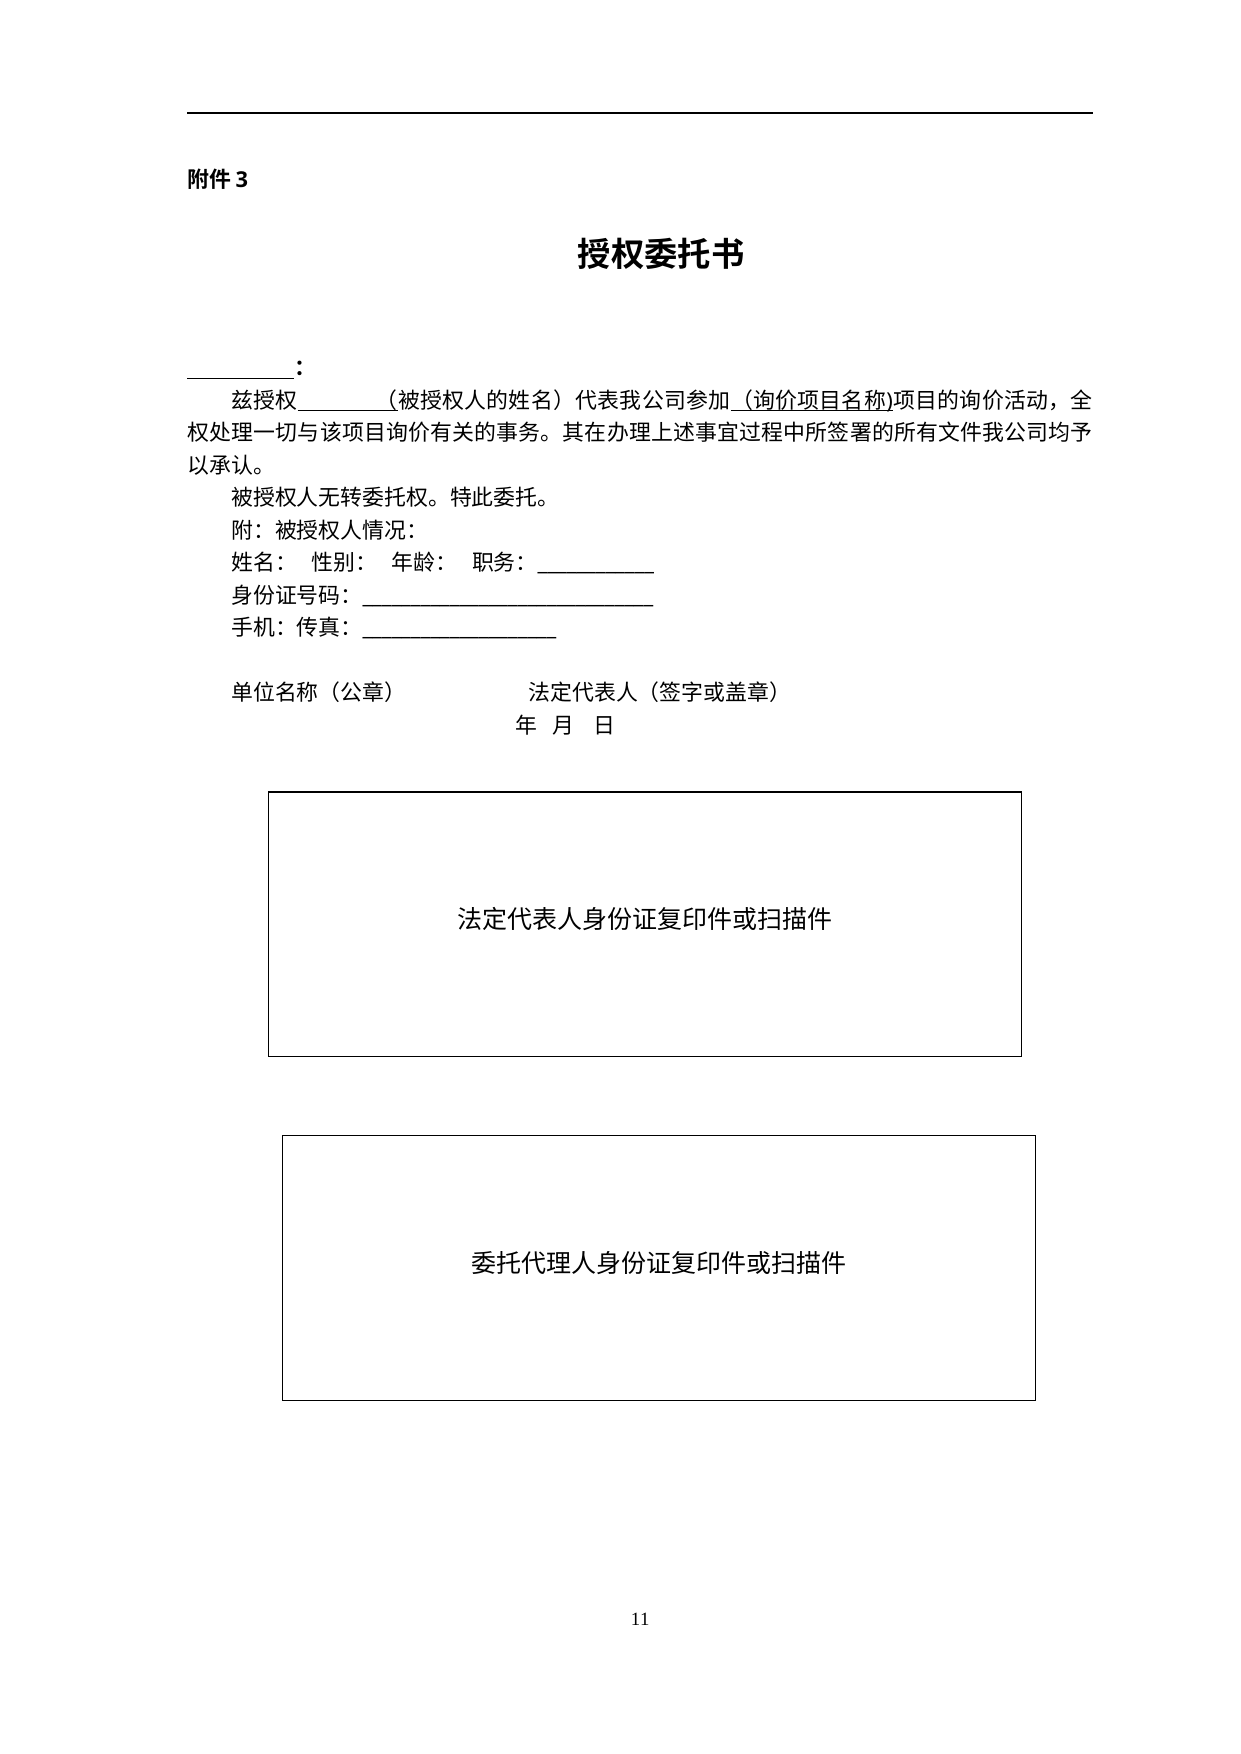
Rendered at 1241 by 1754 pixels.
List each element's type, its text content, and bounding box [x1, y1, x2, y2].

text 附件3 [187, 162, 1093, 194]
text 手机：传真：____________________ [187, 610, 1093, 642]
text 附：被授权人情况： [187, 512, 1093, 545]
table_header 法定代表人身份证复印件或扫描件 [269, 793, 1021, 1056]
text 被授权人无转委托权。特此委托。 [187, 480, 1093, 512]
text 姓名： 性别： 年龄： 职务：____________ [187, 545, 1093, 577]
text 单位名称（公章） 法定代表人（签字或盖章） [187, 675, 1093, 707]
text 年 月 日 [187, 707, 1093, 740]
text 兹授权 （被授权人的姓名）代表我公司参加（询价项目名称)项目的询价活动，全权处理一切与该项目询价有关的事务。其在办理上述事宜过程中所签署的所有文件我公司均予以承认。 [187, 382, 1093, 480]
text 授权委托书 [229, 219, 1093, 284]
text 身份证号码：______________________________ [187, 577, 1093, 610]
text ： [187, 350, 1093, 382]
table_header 委托代理人身份证复印件或扫描件 [283, 1136, 1035, 1399]
